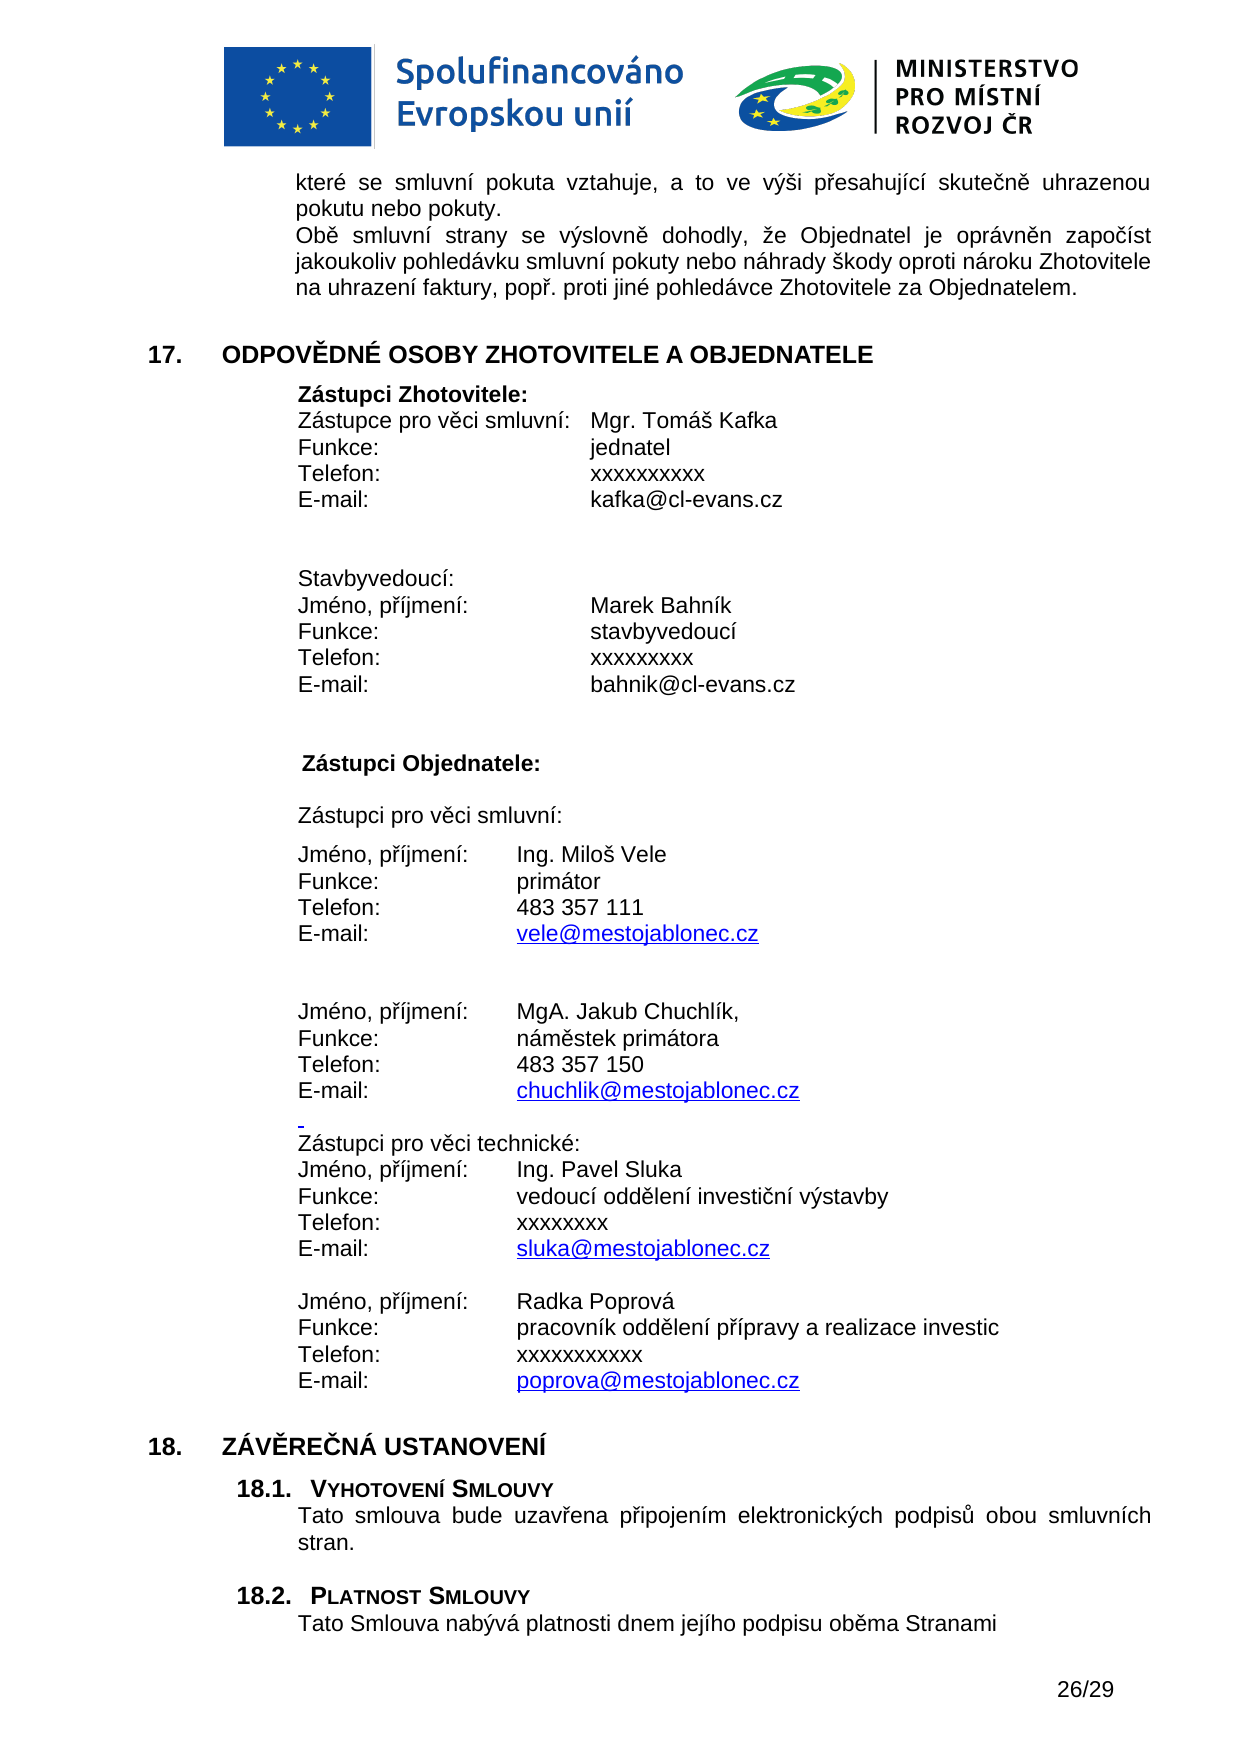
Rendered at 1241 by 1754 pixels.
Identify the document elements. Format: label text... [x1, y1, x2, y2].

text Tato Smlouva nabývá platnosti dnem jejího podpisu oběma Stranami [298, 1610, 1152, 1636]
text Telefon: xxxxxxxxxx [298, 460, 1152, 486]
text Telefon: 483 357 111 [298, 894, 1152, 920]
text Telefon: 483 357 150 [298, 1051, 1152, 1077]
text Funkce: vedoucí oddělení investiční výstavby [298, 1183, 1152, 1209]
text Zástupci pro věci technické: [298, 1130, 1152, 1156]
text Jméno, příjmení: MgA. Jakub Chuchlík, [298, 998, 1152, 1024]
text E-mail: sluka@mestojablonec.cz [298, 1235, 1152, 1262]
text Funkce: náměstek primátora [298, 1024, 1152, 1051]
text Jméno, příjmení: Ing. Miloš Vele [298, 841, 1152, 868]
text E-mail: poprova@mestojablonec.cz [298, 1367, 1152, 1393]
text E-mail: kafka@cl-evans.cz [298, 486, 1152, 513]
text Funkce: primátor [298, 868, 1152, 894]
subtitle Platnost Smlouvy [236, 1581, 1152, 1610]
text Zástupce pro věci smluvní: Mgr. Tomáš Kafka [298, 407, 1152, 433]
text Telefon: xxxxxxxxxxx [298, 1341, 1152, 1367]
subtitle Závěrečná ustanovení [148, 1432, 1152, 1461]
text Zástupci Zhotovitele: [298, 381, 1152, 407]
text E-mail: bahnik@cl-evans.cz [298, 671, 1152, 697]
text E-mail: chuchlik@mestojablonec.cz [298, 1077, 1152, 1103]
text Telefon: xxxxxxxx [298, 1209, 1152, 1235]
text Jméno, příjmení: Radka Poprová [298, 1288, 1152, 1314]
text Jméno, příjmení: Ing. Pavel Sluka [298, 1156, 1152, 1183]
picture [221, 44, 1078, 149]
text Zástupci pro věci smluvní: [298, 802, 1152, 829]
text Funkce: pracovník oddělení přípravy a realizace investic [298, 1314, 1152, 1341]
text Stavbyvedoucí: [298, 565, 1152, 592]
subtitle odpovědné osoby zhotovitele a objednatele [148, 339, 1152, 368]
text Tato smlouva bude uzavřena připojením elektronických podpisů obou smluvních stran. [298, 1502, 1152, 1555]
text E-mail: vele@mestojablonec.cz [298, 920, 1152, 947]
text Obě smluvní strany se výslovně dohodly, že Objednatel je oprávněn započíst jakoukoliv pohledávku smluvní pokuty nebo náhrady škody oproti nároku Zhotovitele na uhrazení faktury, popř. proti jiné pohledávce Zhotovitele za Objednatelem. [295, 222, 1152, 301]
text Jméno, příjmení: Marek Bahník [298, 592, 1152, 618]
text Funkce: jednatel [298, 433, 1152, 460]
text Telefon: xxxxxxxxx [298, 644, 1152, 671]
text Zástupci Objednatele: [148, 750, 1152, 776]
subtitle Vyhotovení Smlouvy [236, 1473, 1152, 1502]
text Funkce: stavbyvedoucí [298, 618, 1152, 644]
